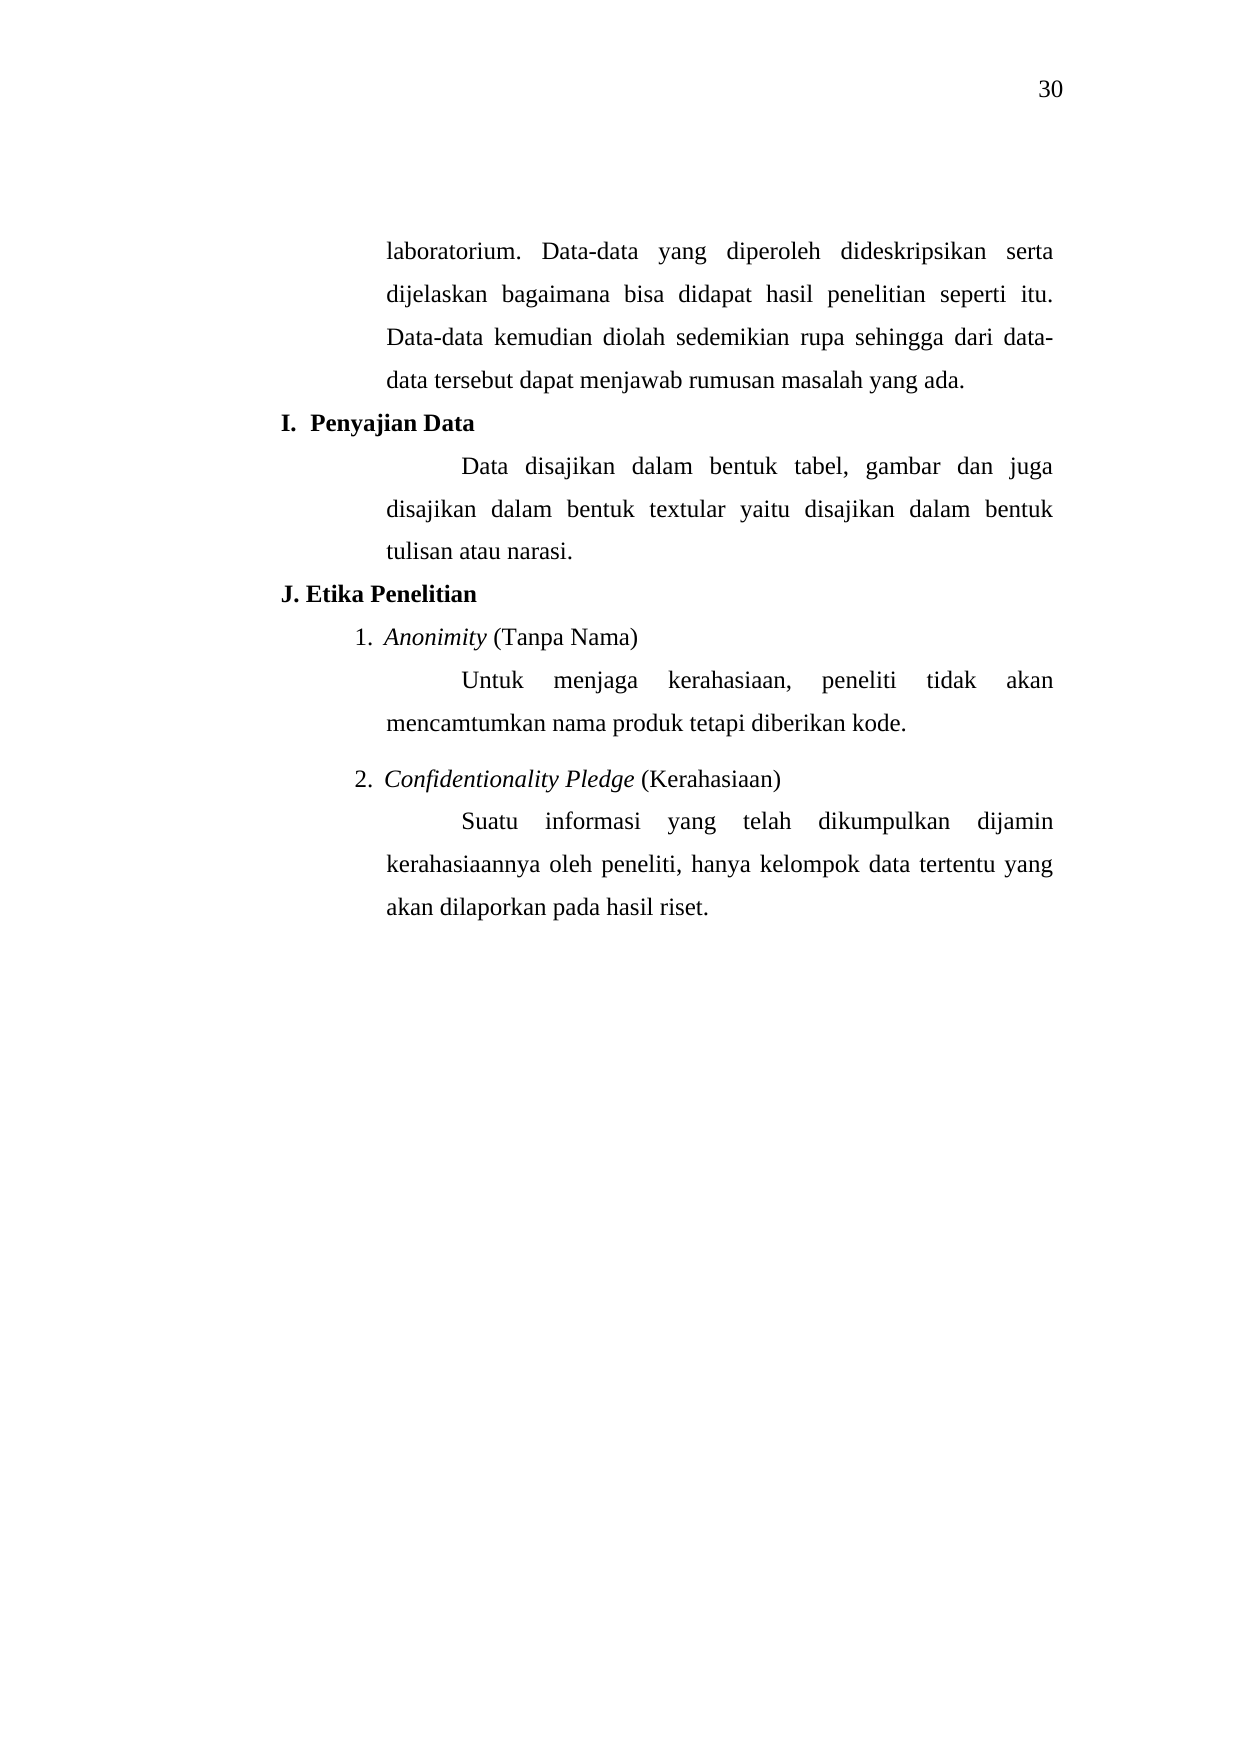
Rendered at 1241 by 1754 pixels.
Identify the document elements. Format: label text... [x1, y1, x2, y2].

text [386, 236, 1054, 393]
text Suatu informasi yang telah dikumpulkan dijamin kerahasiaannya oleh peneliti, hanya kelompok data tertentu yang akan dilaporkan pada hasil riset. [386, 806, 1054, 920]
text J. Etika Penelitian [281, 579, 1054, 608]
text Untuk menjaga kerahasiaan, peneliti tidak akan mencamtumkan nama produk tetapi diberikan kode. [386, 665, 1054, 737]
list Penyajian Data [281, 408, 1054, 437]
list Confidentionality Pledge (Kerahasiaan) [354, 764, 1054, 792]
text Data disajikan dalam bentuk tabel, gambar dan juga disajikan dalam bentuk textular yaitu disajikan dalam bentuk tulisan atau narasi. [386, 451, 1054, 565]
list Anonimity (Tanpa Nama) [354, 622, 1054, 651]
